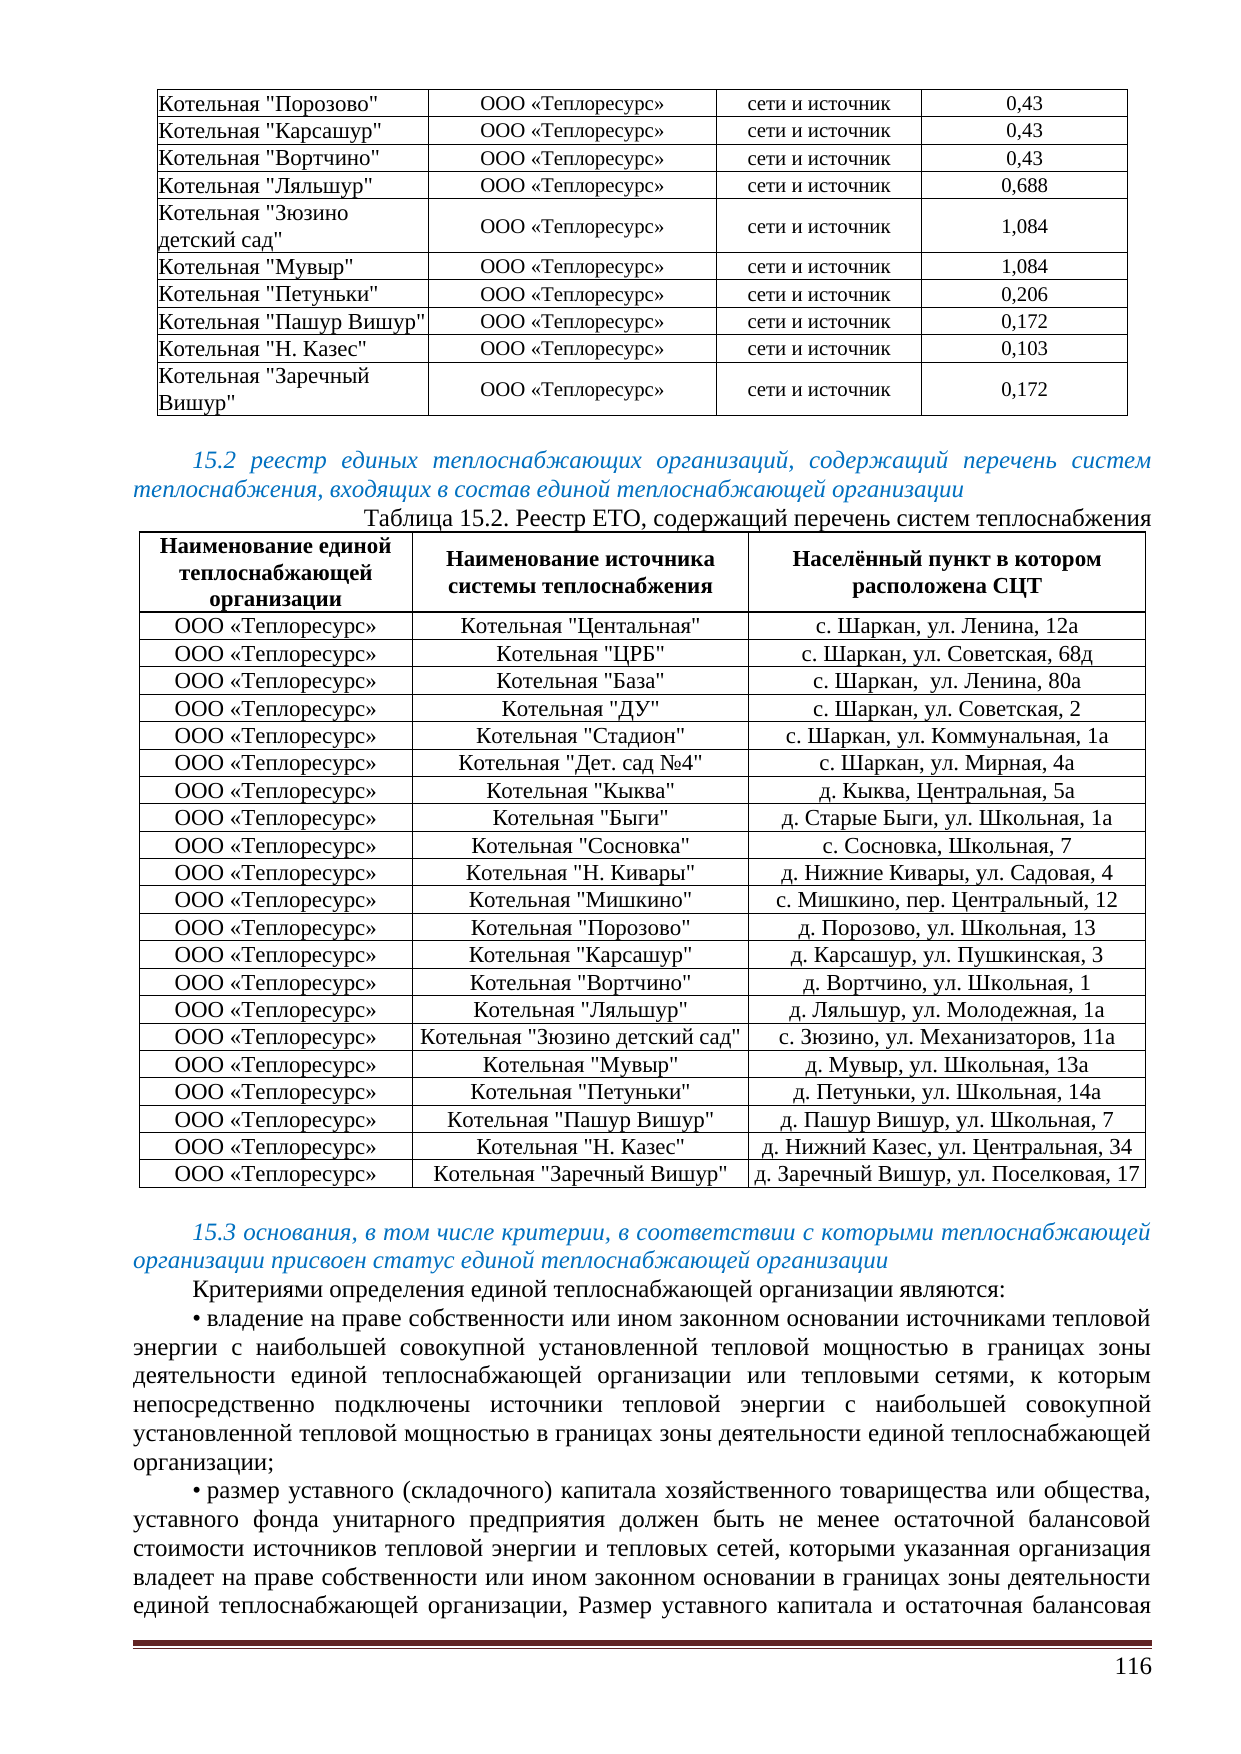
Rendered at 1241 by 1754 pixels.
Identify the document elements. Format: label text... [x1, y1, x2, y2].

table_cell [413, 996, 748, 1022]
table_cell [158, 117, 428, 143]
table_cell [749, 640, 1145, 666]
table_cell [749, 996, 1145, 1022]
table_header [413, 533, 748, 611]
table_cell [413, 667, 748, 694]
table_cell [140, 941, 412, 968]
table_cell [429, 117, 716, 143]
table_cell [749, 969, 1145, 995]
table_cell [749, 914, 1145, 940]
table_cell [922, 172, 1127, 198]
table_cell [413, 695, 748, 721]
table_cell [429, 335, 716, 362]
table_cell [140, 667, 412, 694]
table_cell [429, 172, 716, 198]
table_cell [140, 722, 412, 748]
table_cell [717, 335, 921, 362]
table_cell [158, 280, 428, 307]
text 15.3 основания, в том числе критерии, в соответствии с которыми теплоснабжающей организации присвоен статус единой теплоснабжающей организации [133, 1217, 1152, 1274]
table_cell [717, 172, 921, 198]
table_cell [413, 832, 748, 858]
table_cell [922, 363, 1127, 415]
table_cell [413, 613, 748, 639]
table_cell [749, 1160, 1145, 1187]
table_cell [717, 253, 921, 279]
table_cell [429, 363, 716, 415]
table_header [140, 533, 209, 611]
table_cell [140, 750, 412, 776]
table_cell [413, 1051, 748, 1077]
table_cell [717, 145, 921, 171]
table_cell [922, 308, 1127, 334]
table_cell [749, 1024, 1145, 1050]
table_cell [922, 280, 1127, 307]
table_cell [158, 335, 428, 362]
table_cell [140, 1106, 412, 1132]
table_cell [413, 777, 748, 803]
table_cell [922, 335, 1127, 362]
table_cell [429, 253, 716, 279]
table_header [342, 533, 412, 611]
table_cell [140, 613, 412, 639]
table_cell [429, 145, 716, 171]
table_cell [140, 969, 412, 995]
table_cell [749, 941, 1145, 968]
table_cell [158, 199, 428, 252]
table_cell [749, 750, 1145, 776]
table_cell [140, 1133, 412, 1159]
text • владение на праве собственности или ином законном основании источниками тепловой энергии с наибольшей совокупной установленной тепловой мощностью в границах зоны деятельности единой теплоснабжающей организации или тепловыми сетями, к которым непосредственно подключены источники тепловой энергии с наибольшей совокупной установленной тепловой мощностью в границах зоны деятельности единой теплоснабжающей организации; [133, 1303, 1152, 1475]
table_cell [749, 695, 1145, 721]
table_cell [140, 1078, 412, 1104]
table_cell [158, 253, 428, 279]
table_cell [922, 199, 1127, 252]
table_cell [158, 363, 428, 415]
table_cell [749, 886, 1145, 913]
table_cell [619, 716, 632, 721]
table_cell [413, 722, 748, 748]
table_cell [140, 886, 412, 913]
text Критериями определения единой теплоснабжающей организации являются: [133, 1274, 1152, 1303]
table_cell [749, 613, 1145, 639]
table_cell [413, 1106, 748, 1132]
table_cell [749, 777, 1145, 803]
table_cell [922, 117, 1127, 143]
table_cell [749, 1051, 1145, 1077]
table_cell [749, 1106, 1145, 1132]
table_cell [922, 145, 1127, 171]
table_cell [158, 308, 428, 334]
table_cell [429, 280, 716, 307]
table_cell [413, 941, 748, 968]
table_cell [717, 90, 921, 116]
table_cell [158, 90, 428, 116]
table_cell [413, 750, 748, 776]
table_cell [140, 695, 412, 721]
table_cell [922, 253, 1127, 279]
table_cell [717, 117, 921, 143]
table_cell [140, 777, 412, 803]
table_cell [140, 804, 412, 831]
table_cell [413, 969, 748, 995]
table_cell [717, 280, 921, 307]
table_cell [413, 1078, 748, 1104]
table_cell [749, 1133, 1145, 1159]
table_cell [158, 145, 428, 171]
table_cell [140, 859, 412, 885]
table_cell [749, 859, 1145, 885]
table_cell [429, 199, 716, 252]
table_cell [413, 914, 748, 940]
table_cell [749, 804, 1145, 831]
text 15.2 реестр единых теплоснабжающих организаций, содержащий перечень систем теплоснабжения, входящих в состав единой теплоснабжающей организации [133, 445, 1152, 503]
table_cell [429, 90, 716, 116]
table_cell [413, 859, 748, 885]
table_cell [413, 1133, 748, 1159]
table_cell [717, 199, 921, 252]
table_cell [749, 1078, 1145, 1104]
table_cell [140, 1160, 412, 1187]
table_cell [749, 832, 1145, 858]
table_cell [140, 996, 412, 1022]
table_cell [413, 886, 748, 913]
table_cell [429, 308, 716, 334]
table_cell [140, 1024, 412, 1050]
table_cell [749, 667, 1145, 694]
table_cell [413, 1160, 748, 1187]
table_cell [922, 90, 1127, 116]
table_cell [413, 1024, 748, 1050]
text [133, 1475, 1152, 1619]
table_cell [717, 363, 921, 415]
text Таблица 15.2. Реестр ЕТО, содержащий перечень систем теплоснабжения [133, 503, 1152, 531]
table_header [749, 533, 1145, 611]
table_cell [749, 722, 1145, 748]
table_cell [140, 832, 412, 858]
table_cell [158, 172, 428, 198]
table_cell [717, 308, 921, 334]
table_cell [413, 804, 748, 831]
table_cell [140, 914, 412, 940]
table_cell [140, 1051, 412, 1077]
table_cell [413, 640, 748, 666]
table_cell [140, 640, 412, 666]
